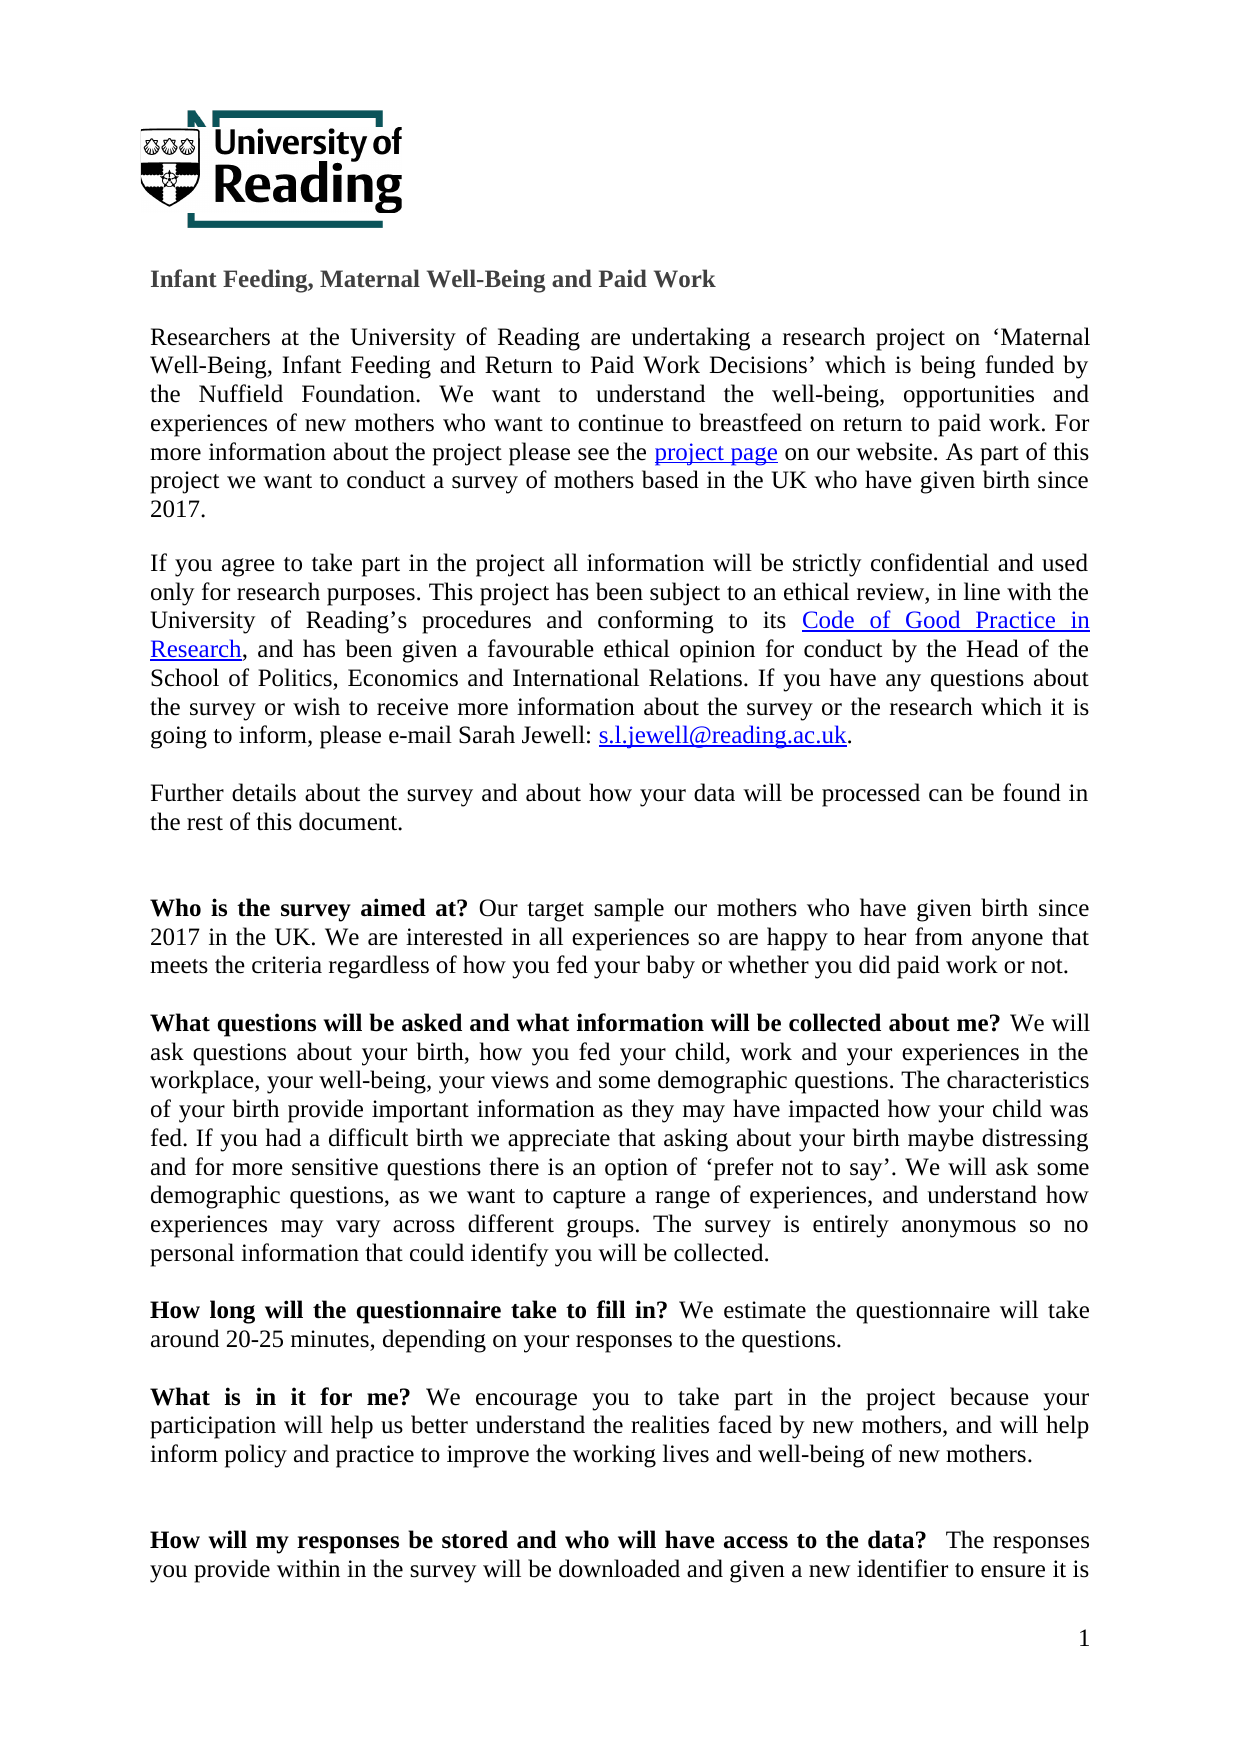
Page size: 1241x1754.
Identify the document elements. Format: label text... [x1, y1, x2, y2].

text What is in it for me? We encourage you to take part in the project because your participation will help us better understand the realities faced by new mothers, and will help inform policy and practice to improve the working lives and well-being of new mothers. [150, 1382, 1090, 1468]
picture [139, 73, 419, 265]
text Infant Feeding, Maternal Well-Being and Paid Work [150, 264, 1090, 293]
text How long will the questionnaire take to fill in? We estimate the questionnaire will take around 20-25 minutes, depending on your responses to the questions. [150, 1295, 1090, 1353]
text If you agree to take part in the project all information will be strictly confidential and used only for research purposes. This project has been subject to an ethical review, in line with the University of Reading’s procedures and conforming to its Code of Good Practice in Research, and has been given a favourable ethical opinion for conduct by the Head of the School of Politics, Economics and International Relations. If you have any questions about the survey or wish to receive more information about the survey or the research which it is going to inform, please e-mail Sarah Jewell: s.l.jewell@reading.ac.uk. [150, 548, 1090, 749]
text What questions will be asked and what information will be collected about me? We will ask questions about your birth, how you fed your child, work and your experiences in the workplace, your well-being, your views and some demographic questions. The characteristics of your birth provide important information as they may have impacted how your child was fed. If you had a difficult birth we appreciate that asking about your birth maybe distressing and for more sensitive questions there is an option of ‘prefer not to say’. We will ask some demographic questions, as we want to capture a range of experiences, and understand how experiences may vary across different groups. The survey is entirely anonymous so no personal information that could identify you will be collected. [150, 1008, 1090, 1267]
text Who is the survey aimed at? Our target sample our mothers who have given birth since 2017 in the UK. We are interested in all experiences so are happy to hear from anyone that meets the criteria regardless of how you fed your baby or whether you did paid work or not. [150, 893, 1090, 979]
text Researchers at the University of Reading are undertaking a research project on ‘Maternal Well-Being, Infant Feeding and Return to Paid Work Decisions’ which is being funded by the Nuffield Foundation. We want to understand the well-being, opportunities and experiences of new mothers who want to continue to breastfeed on return to paid work. For more information about the project please see the project page on our website. As part of this project we want to conduct a survey of mothers based in the UK who have given birth since 2017. [150, 322, 1090, 523]
text Further details about the survey and about how your data will be processed can be found in the rest of this document. [150, 778, 1090, 835]
